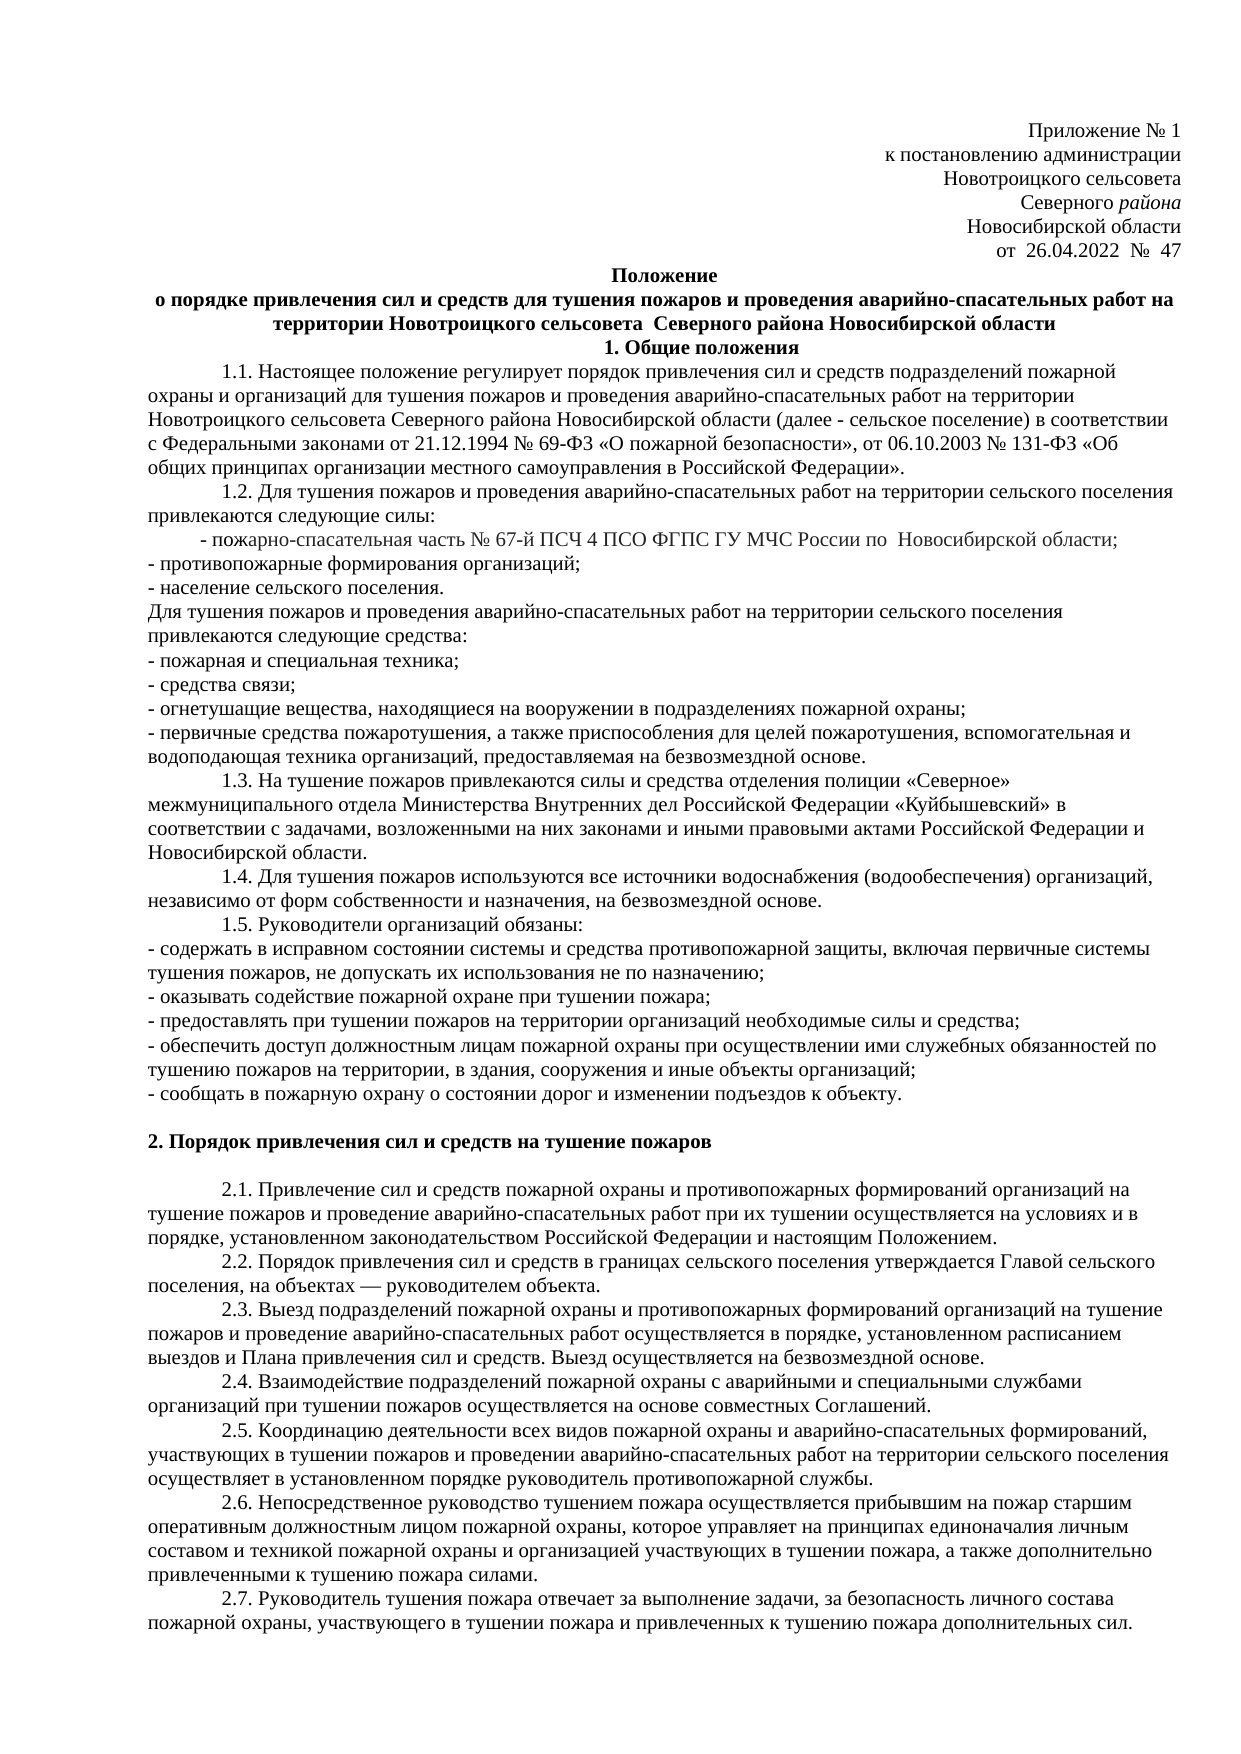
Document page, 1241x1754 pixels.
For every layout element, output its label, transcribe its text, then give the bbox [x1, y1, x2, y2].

text о порядке привлечения сил и средств для тушения пожаров и проведения аварийно-спасательных работ на территории Новотроицкого сельсовета Северного района Новосибирской области [148, 287, 1181, 335]
text - средства связи; [148, 672, 1181, 696]
text - огнетушащие вещества, находящиеся на вооружении в подразделениях пожарной охраны; [148, 696, 1181, 720]
text - предоставлять при тушении пожаров на территории организаций необходимые силы и средства; [148, 1008, 1181, 1032]
text 1.1. Настоящее положение регулирует порядок привлечения сил и средств подразделений пожарной охраны и организаций для тушения пожаров и проведения аварийно-спасательных работ на территории Новотроицкого сельсовета Северного района Новосибирской области (далее - сельское поселение) в соответствии с Федеральными законами от 21.12.1994 № 69-Ф3 «О пожарной безопасности», от 06.10.2003 № 131-ФЗ «Об общих принципах организации местного самоуправления в Российской Федерации». [148, 359, 1181, 479]
text 2.5. Координацию деятельности всех видов пожарной охраны и аварийно-спасательных формирований, участвующих в тушении пожаров и проведении аварийно-спасательных работ на территории сельского поселения осуществляет в установленном порядке руководитель противопожарной службы. [148, 1417, 1181, 1490]
text Положение [148, 262, 1181, 287]
text 1.3. На тушение пожаров привлекаются силы и средства отделения полиции «Северное» межмуниципального отдела Министерства Внутренних дел Российской Федерации «Куйбышевский» в соответствии с задачами, возложенными на них законами и иными правовыми актами Российской Федерации и Новосибирской области. [148, 768, 1181, 864]
text - население сельского поселения. [148, 575, 1181, 599]
text 2.7. Руководитель тушения пожара отвечает за выполнение задачи, за безопасность личного состава пожарной охраны, участвующего в тушении пожара и привлеченных к тушению пожара дополнительных сил. [148, 1586, 1181, 1634]
text - содержать в исправном состоянии системы и средства противопожарной защиты, включая первичные системы тушения пожаров, не допускать их использования не по назначению; [148, 936, 1181, 984]
text - оказывать содействие пожарной охране при тушении пожара; [148, 984, 1181, 1008]
text 2.2. Порядок привлечения сил и средств в границах сельского поселения утверждается Главой сельского поселения, на объектах — руководителем объекта. [148, 1249, 1181, 1297]
text 1.4. Для тушения пожаров используются все источники водоснабжения (водообеспечения) организаций, независимо от форм собственности и назначения, на безвозмездной основе. [148, 864, 1181, 912]
text - первичные средства пожаротушения, а также приспособления для целей пожаротушения, вспомогательная и водоподающая техника организаций, предоставляемая на безвозмездной основе. [148, 720, 1181, 768]
text 1.5. Руководители организаций обязаны: [148, 912, 1181, 936]
text 1.2. Для тушения пожаров и проведения аварийно-спасательных работ на территории сельского поселения привлекаются следующие силы: [148, 479, 1181, 527]
text - пожарно-спасательная часть № 67-й ПСЧ 4 ПСО ФГПС ГУ МЧС России по Новосибирской области; [148, 527, 1181, 551]
text 2.4. Взаимодействие подразделений пожарной охраны с аварийными и специальными службами организаций при тушении пожаров осуществляется на основе совместных Соглашений. [148, 1369, 1181, 1417]
text 2. Порядок привлечения сил и средств на тушение пожаров [148, 1129, 1181, 1153]
text - пожарная и специальная техника; [148, 647, 1181, 672]
text - сообщать в пожарную охрану о состоянии дорог и изменении подъездов к объекту. [148, 1081, 1181, 1105]
text - обеспечить доступ должностным лицам пожарной охраны при осуществлении ими служебных обязанностей по тушению пожаров на территории, в здания, сооружения и иные объекты организаций; [148, 1032, 1181, 1081]
text 2.1. Привлечение сил и средств пожарной охраны и противопожарных формирований организаций на тушение пожаров и проведение аварийно-спасательных работ при их тушении осуществляется на условиях и в порядке, установленном законодательством Российской Федерации и настоящим Положением. [148, 1177, 1181, 1249]
text - противопожарные формирования организаций; [148, 551, 1181, 575]
text 2.3. Выезд подразделений пожарной охраны и противопожарных формирований организаций на тушение пожаров и проведение аварийно-спасательных работ осуществляется в порядке, установленном расписанием выездов и Плана привлечения сил и средств. Выезд осуществляется на безвозмездной основе. [148, 1297, 1181, 1369]
text 2.6. Непосредственное руководство тушением пожара осуществляется прибывшим на пожар старшим оперативным должностным лицом пожарной охраны, которое управляет на принципах единоначалия личным составом и техникой пожарной охраны и организацией участвующих в тушении пожара, а также дополнительно привлеченными к тушению пожара силами. [148, 1490, 1181, 1586]
text Для тушения пожаров и проведения аварийно-спасательных работ на территории сельского поселения привлекаются следующие средства: [148, 599, 1181, 647]
text 1. Общие положения [148, 335, 1181, 359]
text Приложение № 1 к постановлению администрации Новотроицкого сельсовета Северного района Новосибирской области от 26.04.2022 № 47 [148, 118, 1181, 262]
